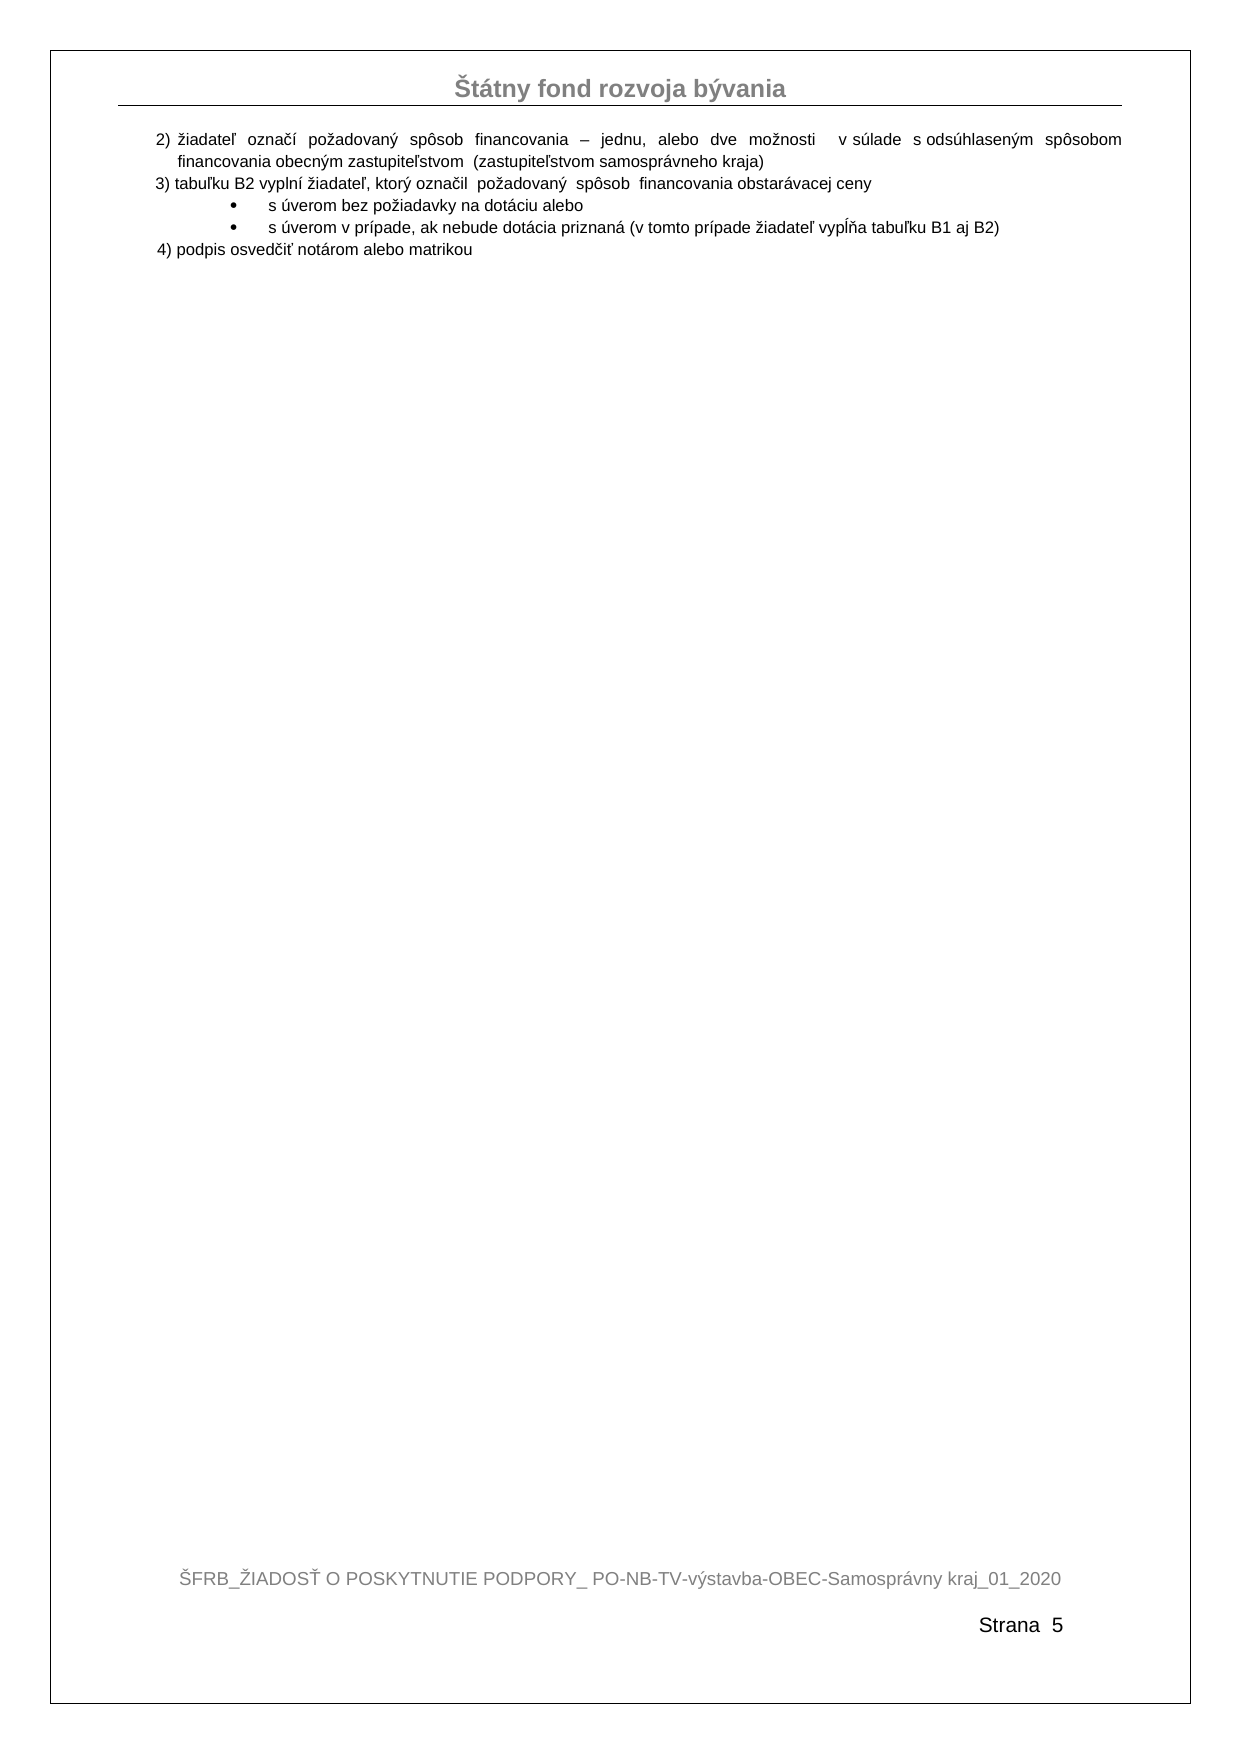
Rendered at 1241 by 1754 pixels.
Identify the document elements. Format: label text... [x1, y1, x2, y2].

list žiadateľ označí požadovaný spôsob financovania – jednu, alebo dve možnosti v súlade s odsúhlaseným spôsobom financovania obecným zastupiteľstvom (zastupiteľstvom samosprávneho kraja) [156, 130, 1122, 171]
text 3) tabuľku B2 vyplní žiadateľ, ktorý označil požadovaný spôsob financovania obstarávacej ceny [118, 174, 1122, 193]
text 4) podpis osvedčiť notárom alebo matrikou [148, 240, 1122, 259]
list s úverom v prípade, ak nebude dotácia priznaná (v tomto prípade žiadateľ vypĺňa tabuľku B1 aj B2) [231, 218, 1122, 237]
list s úverom bez požiadavky na dotáciu alebo [231, 196, 1122, 215]
